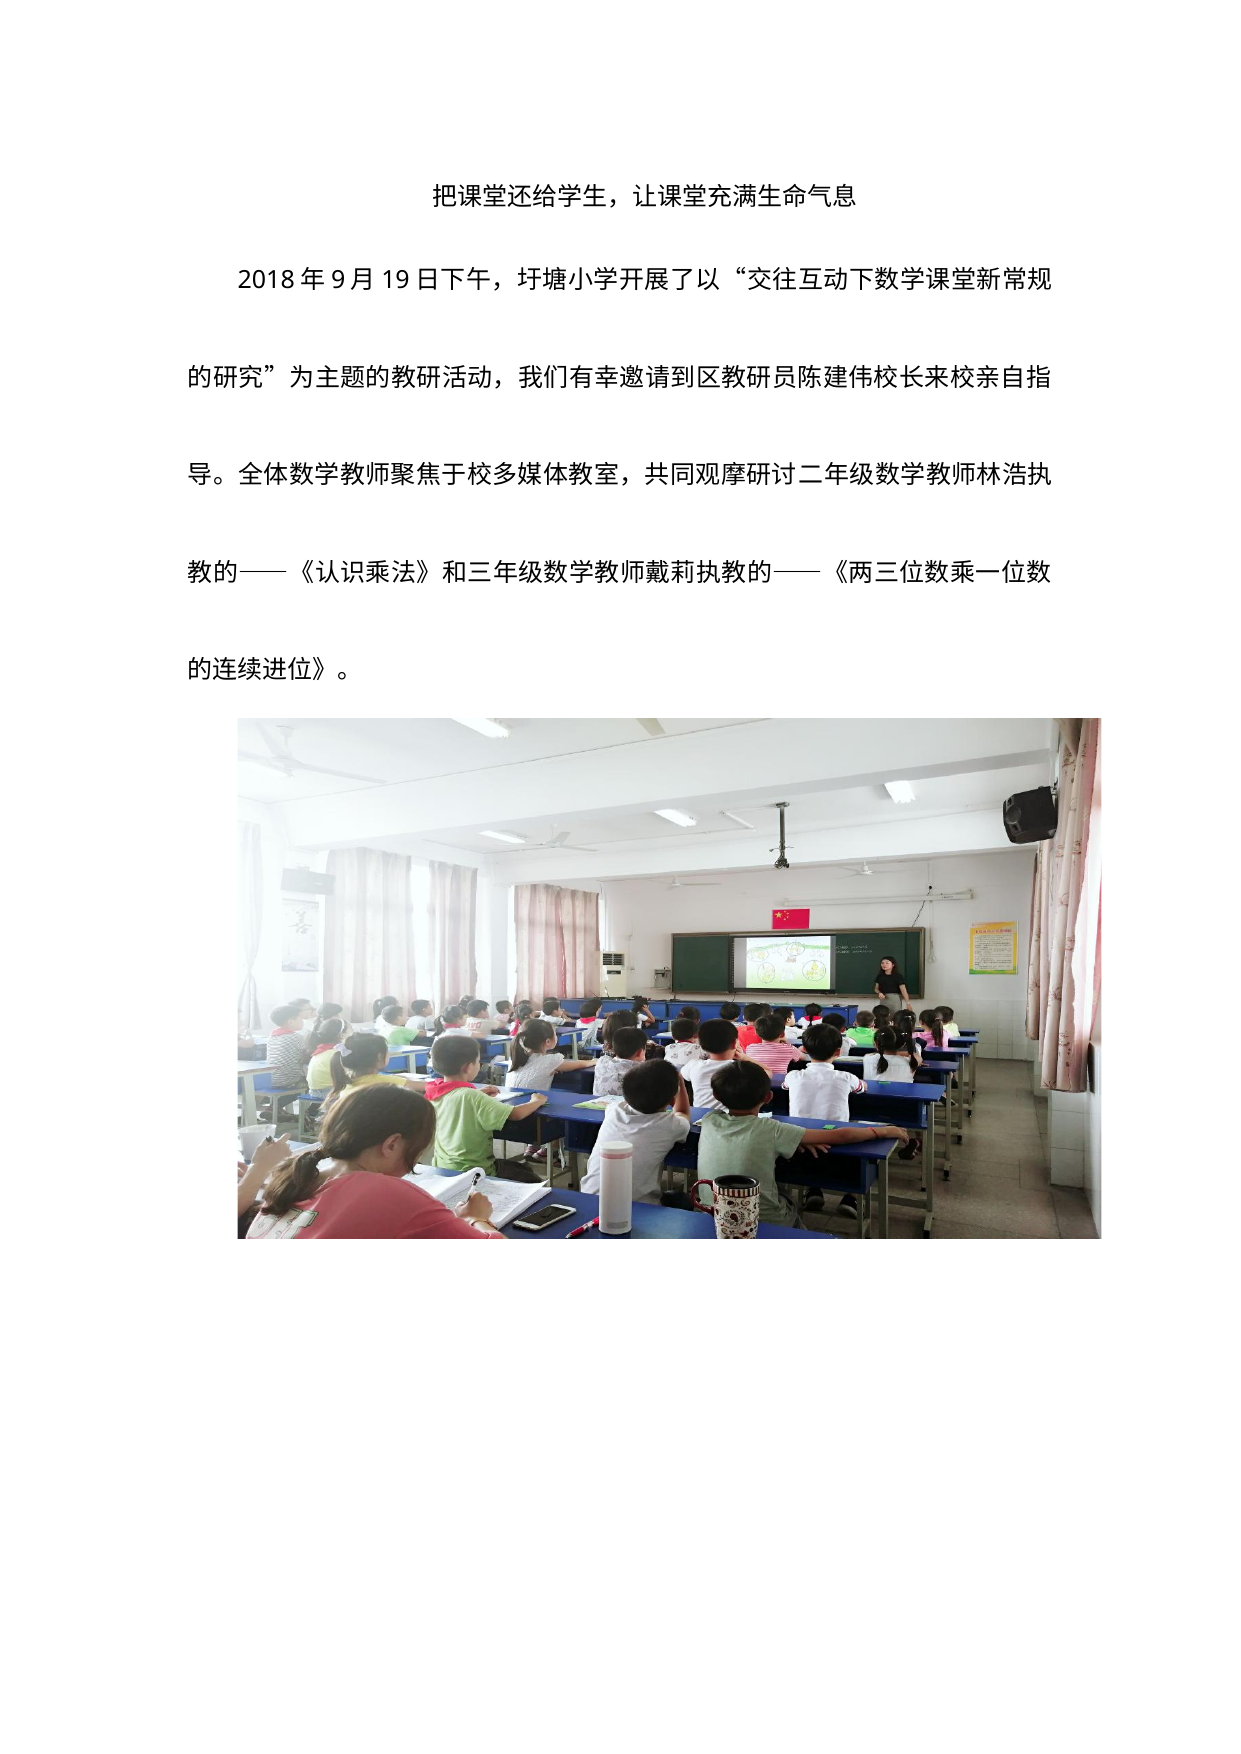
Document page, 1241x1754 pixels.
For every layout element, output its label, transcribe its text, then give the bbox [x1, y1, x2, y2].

text 2018年9月19日下午，圩塘小学开展了以“交往互动下数学课堂新常规的研究”为主题的教研活动，我们有幸邀请到区教研员陈建伟校长来校亲自指导。全体数学教师聚焦于校多媒体教室，共同观摩研讨二年级数学教师林浩执教的——《认识乘法》和三年级数学教师戴莉执教的——《两三位数乘一位数的连续进位》。 [187, 245, 1053, 700]
picture [237, 718, 1102, 1239]
text 把课堂还给学生，让课堂充满生命气息 [187, 162, 1053, 227]
